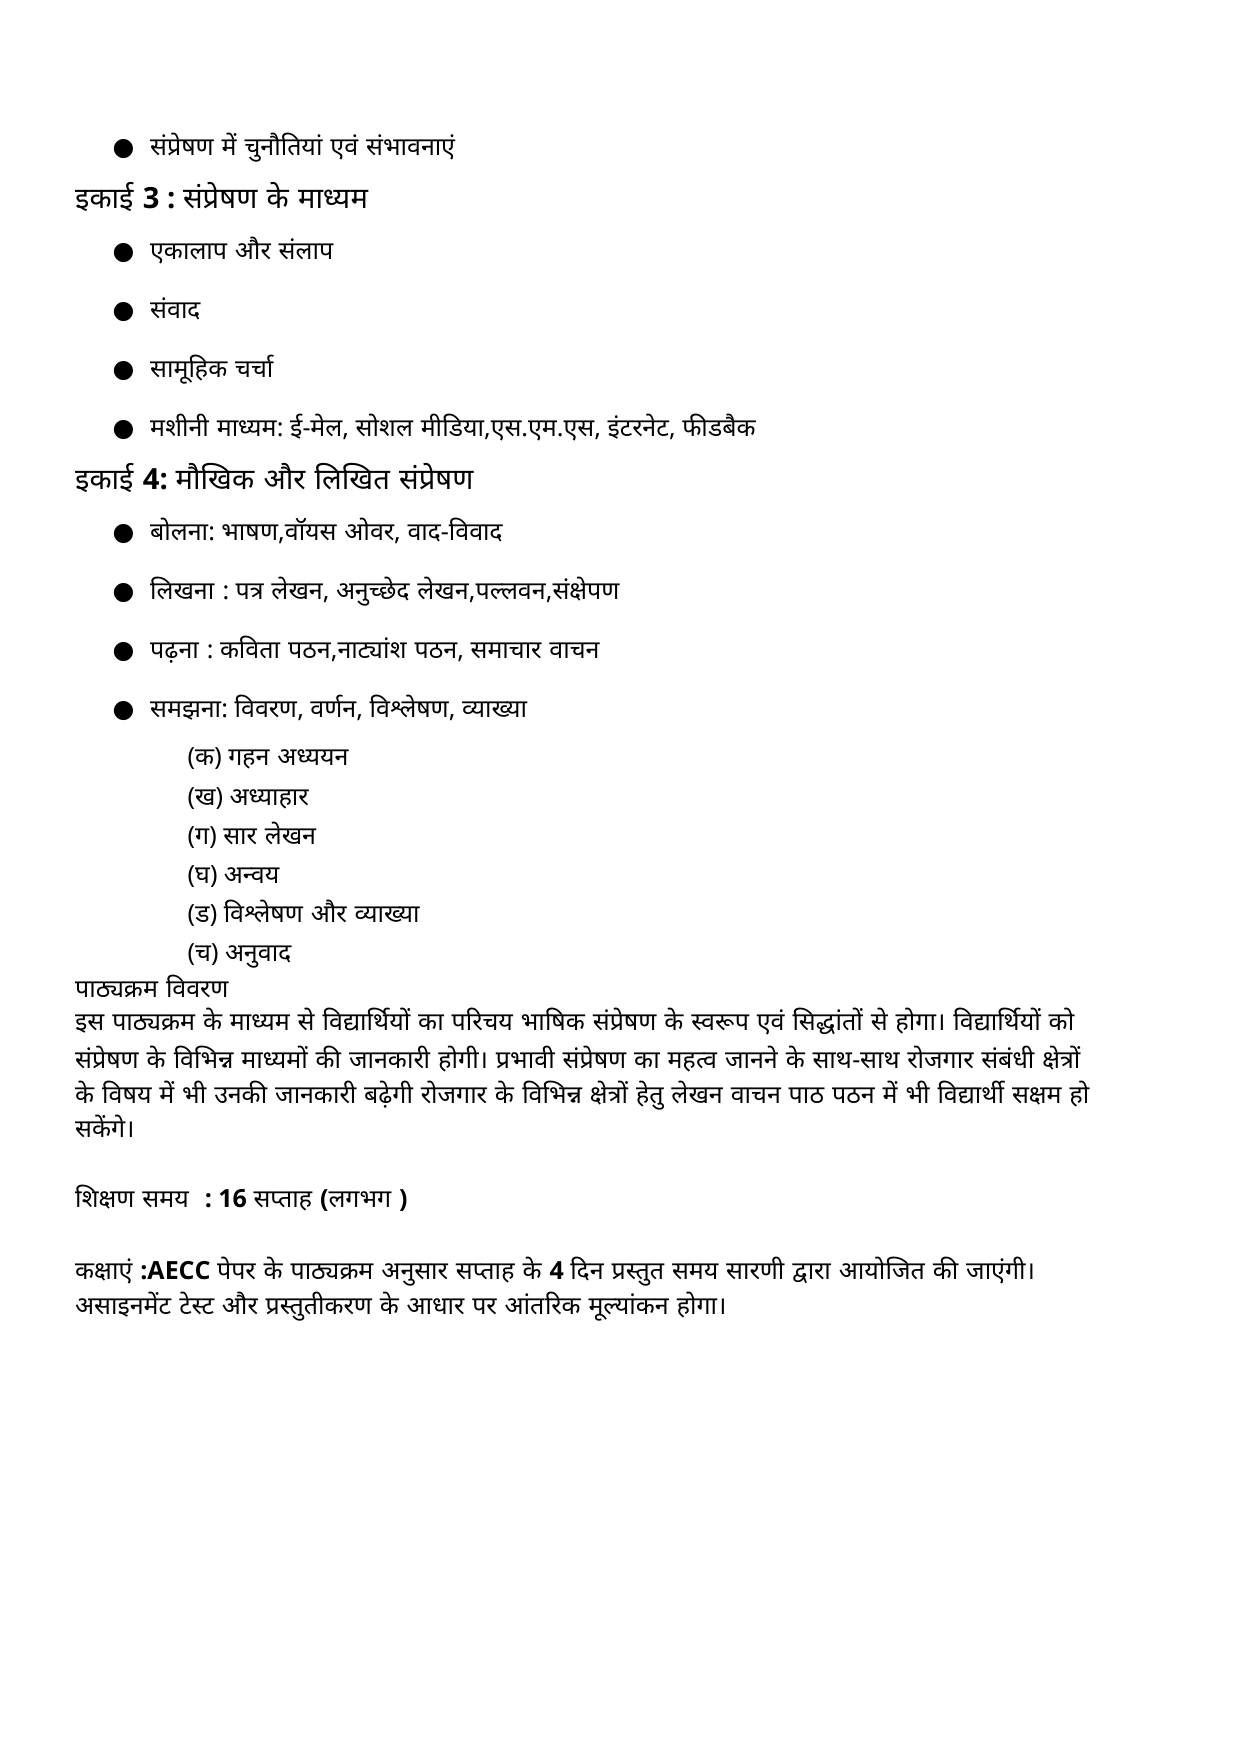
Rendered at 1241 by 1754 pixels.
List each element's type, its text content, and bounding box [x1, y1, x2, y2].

list संवाद [112, 281, 1090, 333]
text (क) गहन अध्ययन [187, 739, 1090, 773]
text पाठ्यक्रम विवरण [75, 974, 1090, 1003]
text इकाई 3 : संप्रेषण के माध्यम [75, 177, 1090, 217]
text (घ) अन्वय [187, 856, 1090, 891]
text इकाई 4: मौखिक और लिखित संप्रेषण [75, 458, 1090, 498]
list एकालाप और संलाप [112, 222, 1090, 274]
text (ग) सार लेखन [187, 817, 1090, 851]
text शिक्षण समय : 16 सप्ताह (लगभग ) [75, 1180, 1090, 1214]
list लिखना : पत्र लेखन, अनुच्छेद लेखन,पल्लवन,संक्षेपण [112, 562, 1090, 614]
text कक्षाएं :AECC पेपर के पाठ्यक्रम अनुसार सप्ताह के 4 दिन प्रस्तुत समय सारणी द्वारा आयोजित की जाएंगी। असाइनमेंट टेस्ट और प्रस्तुतीकरण के आधार पर आंतरिक मूल्यांकन होगा। [75, 1252, 1090, 1320]
list सामूहिक चर्चा [112, 340, 1090, 391]
text इस पाठ्यक्रम के माध्यम से विद्यार्थियों का परिचय भाषिक संप्रेषण के स्वरूप एवं सिद्धांतों से होगा। विद्यार्थियों को संप्रेषण के विभिन्न माध्यमों की जानकारी होगी। प्रभावी संप्रेषण का महत्व जानने के साथ-साथ रोजगार संबंधी क्षेत्रों के विषय में भी उनकी जानकारी बढ़ेगी रोजगार के विभिन्न क्षेत्रों हेतु लेखन वाचन पाठ पठन में भी विद्यार्थी सक्षम हो सकेंगे। [75, 1007, 1090, 1143]
text (ख) अध्याहार [187, 778, 1090, 812]
list संप्रेषण में चुनौतियां एवं संभावनाएं [112, 118, 1090, 169]
list पढ़ना : कविता पठन,नाट्यांश पठन, समाचार वाचन [112, 621, 1090, 672]
list बोलना: भाषण,वॉयस ओवर, वाद-विवाद [112, 503, 1090, 555]
list समझना: विवरण, वर्णन, विश्लेषण, व्याख्या [112, 680, 1090, 731]
list मशीनी माध्यम: ई-मेल, सोशल मीडिया,एस.एम.एस, इंटरनेट, फीडबैक [112, 399, 1090, 450]
text (ड) विश्लेषण और व्याख्या [187, 896, 1090, 930]
text (च) अनुवाद [187, 935, 1090, 969]
